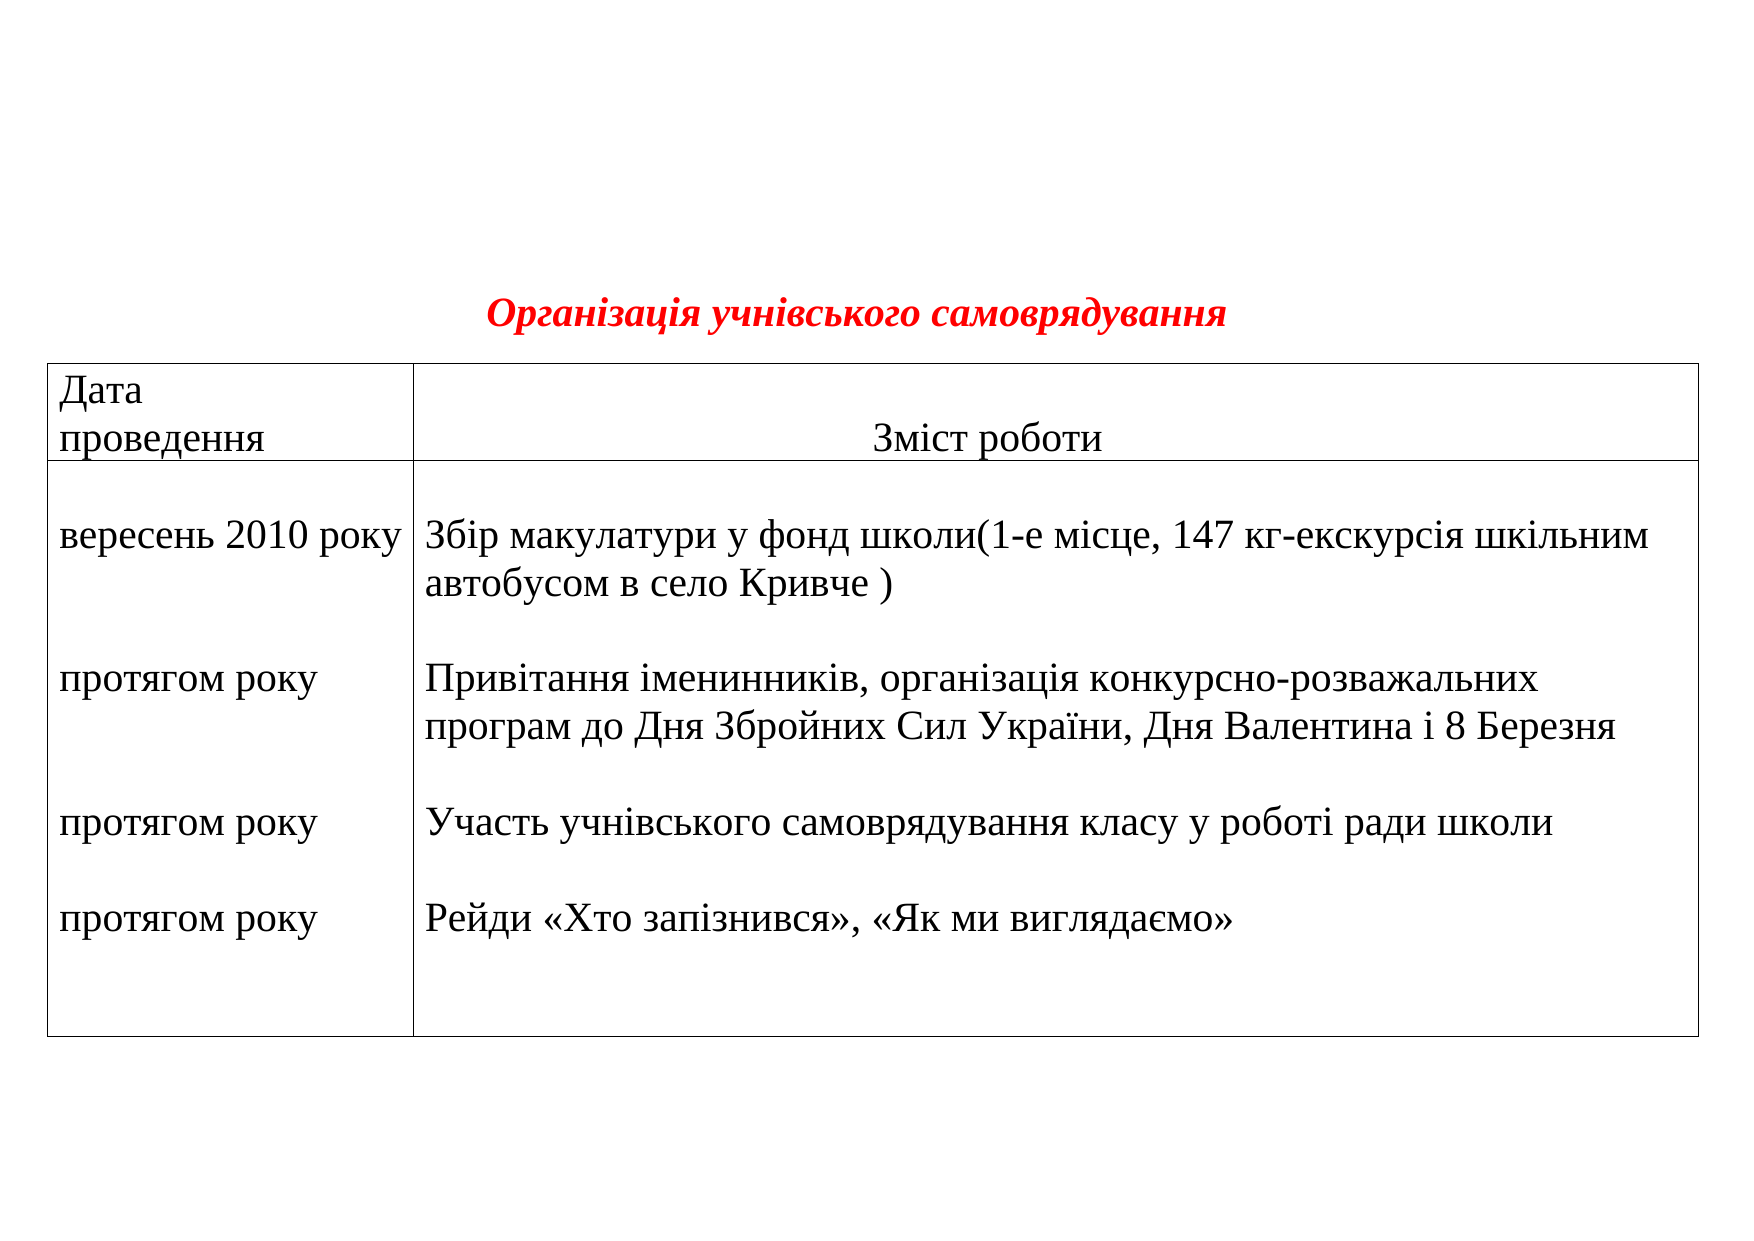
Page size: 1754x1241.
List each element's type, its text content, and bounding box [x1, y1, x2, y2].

table_cell Збір макулатури у фонд школи(1-е місце, 147 кг-екскурсія шкільним автобусом в село Кривче ) Привітання іменинників, організація конкурсно-розважальних програм до Дня Збройних Сил України, Дня Валентина і 8 Березня Участь учнівського самоврядування класу у роботі ради школи Рейди «Хто запізнився», «Як ми виглядаємо» [414, 461, 1698, 1036]
table_cell вересень 2010 року протягом року протягом року протягом року [48, 461, 413, 1036]
list Організація учнівського самоврядування [59, 287, 1695, 335]
table_header Дата проведення [48, 364, 413, 460]
table_header Зміст роботи [414, 364, 1698, 460]
